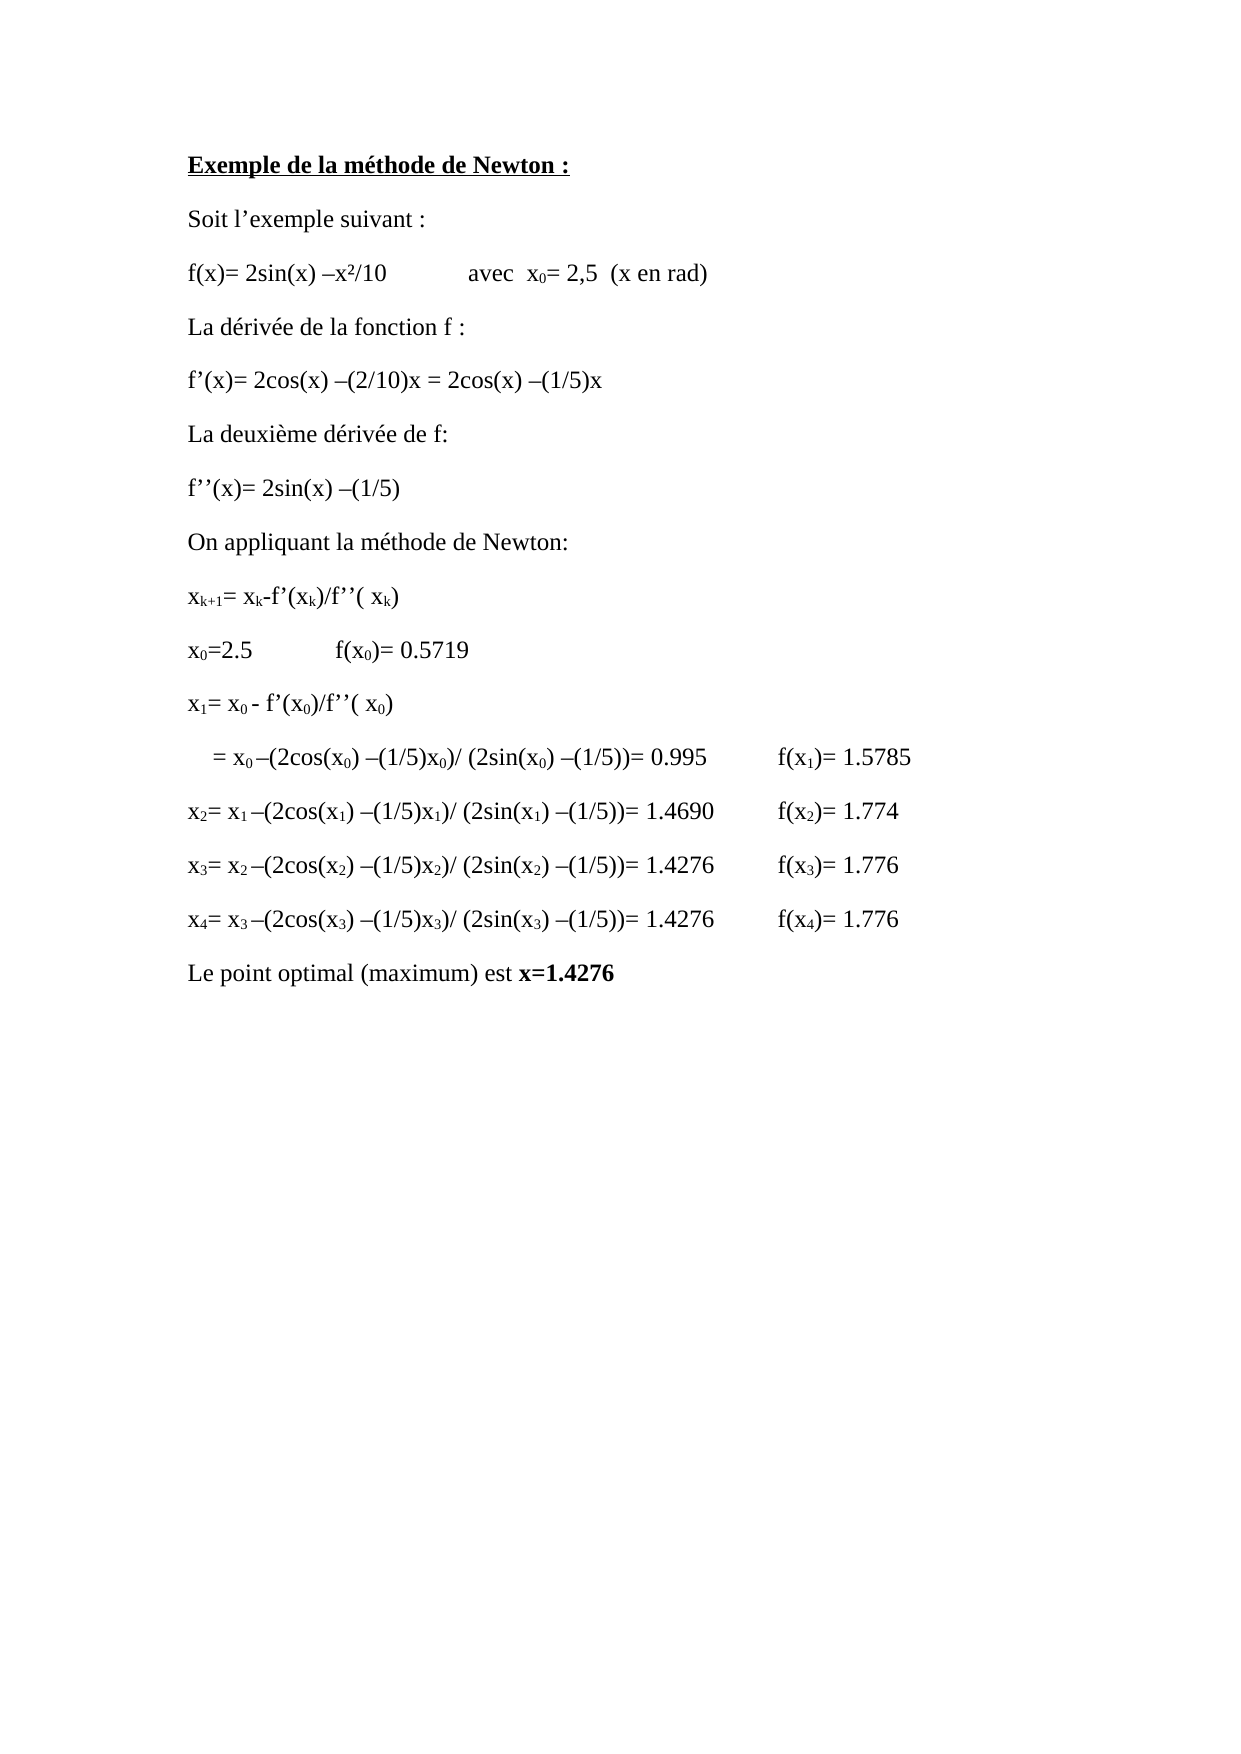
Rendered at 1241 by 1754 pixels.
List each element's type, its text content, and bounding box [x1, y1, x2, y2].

text Exemple de la méthode de Newton : [187, 150, 1053, 179]
text x3= x2 –(2cos(x2) –(1/5)x2)/ (2sin(x2) –(1/5))= 1.4276 f(x3)= 1.776 [187, 850, 1053, 879]
text x0=2.5 f(x0)= 0.5719 [187, 635, 1053, 663]
text x2= x1 –(2cos(x1) –(1/5)x1)/ (2sin(x1) –(1/5))= 1.4690 f(x2)= 1.774 [187, 796, 1053, 825]
text f’’(x)= 2sin(x) –(1/5) [187, 473, 1053, 502]
text La dérivée de la fonction f : [187, 312, 1053, 340]
text On appliquant la méthode de Newton: [187, 527, 1053, 556]
text Soit l’exemple suivant : [187, 204, 1053, 233]
text f’(x)= 2cos(x) –(2/10)x = 2cos(x) –(1/5)x [187, 365, 1053, 394]
text x1= x0 - f’(x0)/f’’( x0) [187, 688, 1053, 717]
text f(x)= 2sin(x) –x²/10 avec x0= 2,5 (x en rad) [187, 258, 1053, 286]
text xk+1= xk-f’(xk)/f’’( xk) [187, 581, 1053, 609]
text x4= x3 –(2cos(x3) –(1/5)x3)/ (2sin(x3) –(1/5))= 1.4276 f(x4)= 1.776 [187, 904, 1053, 933]
text Le point optimal (maximum) est x=1.4276 [187, 958, 1053, 987]
text La deuxième dérivée de f: [187, 419, 1053, 448]
text = x0 –(2cos(x0) –(1/5)x0)/ (2sin(x0) –(1/5))= 0.995 f(x1)= 1.5785 [187, 742, 1053, 771]
